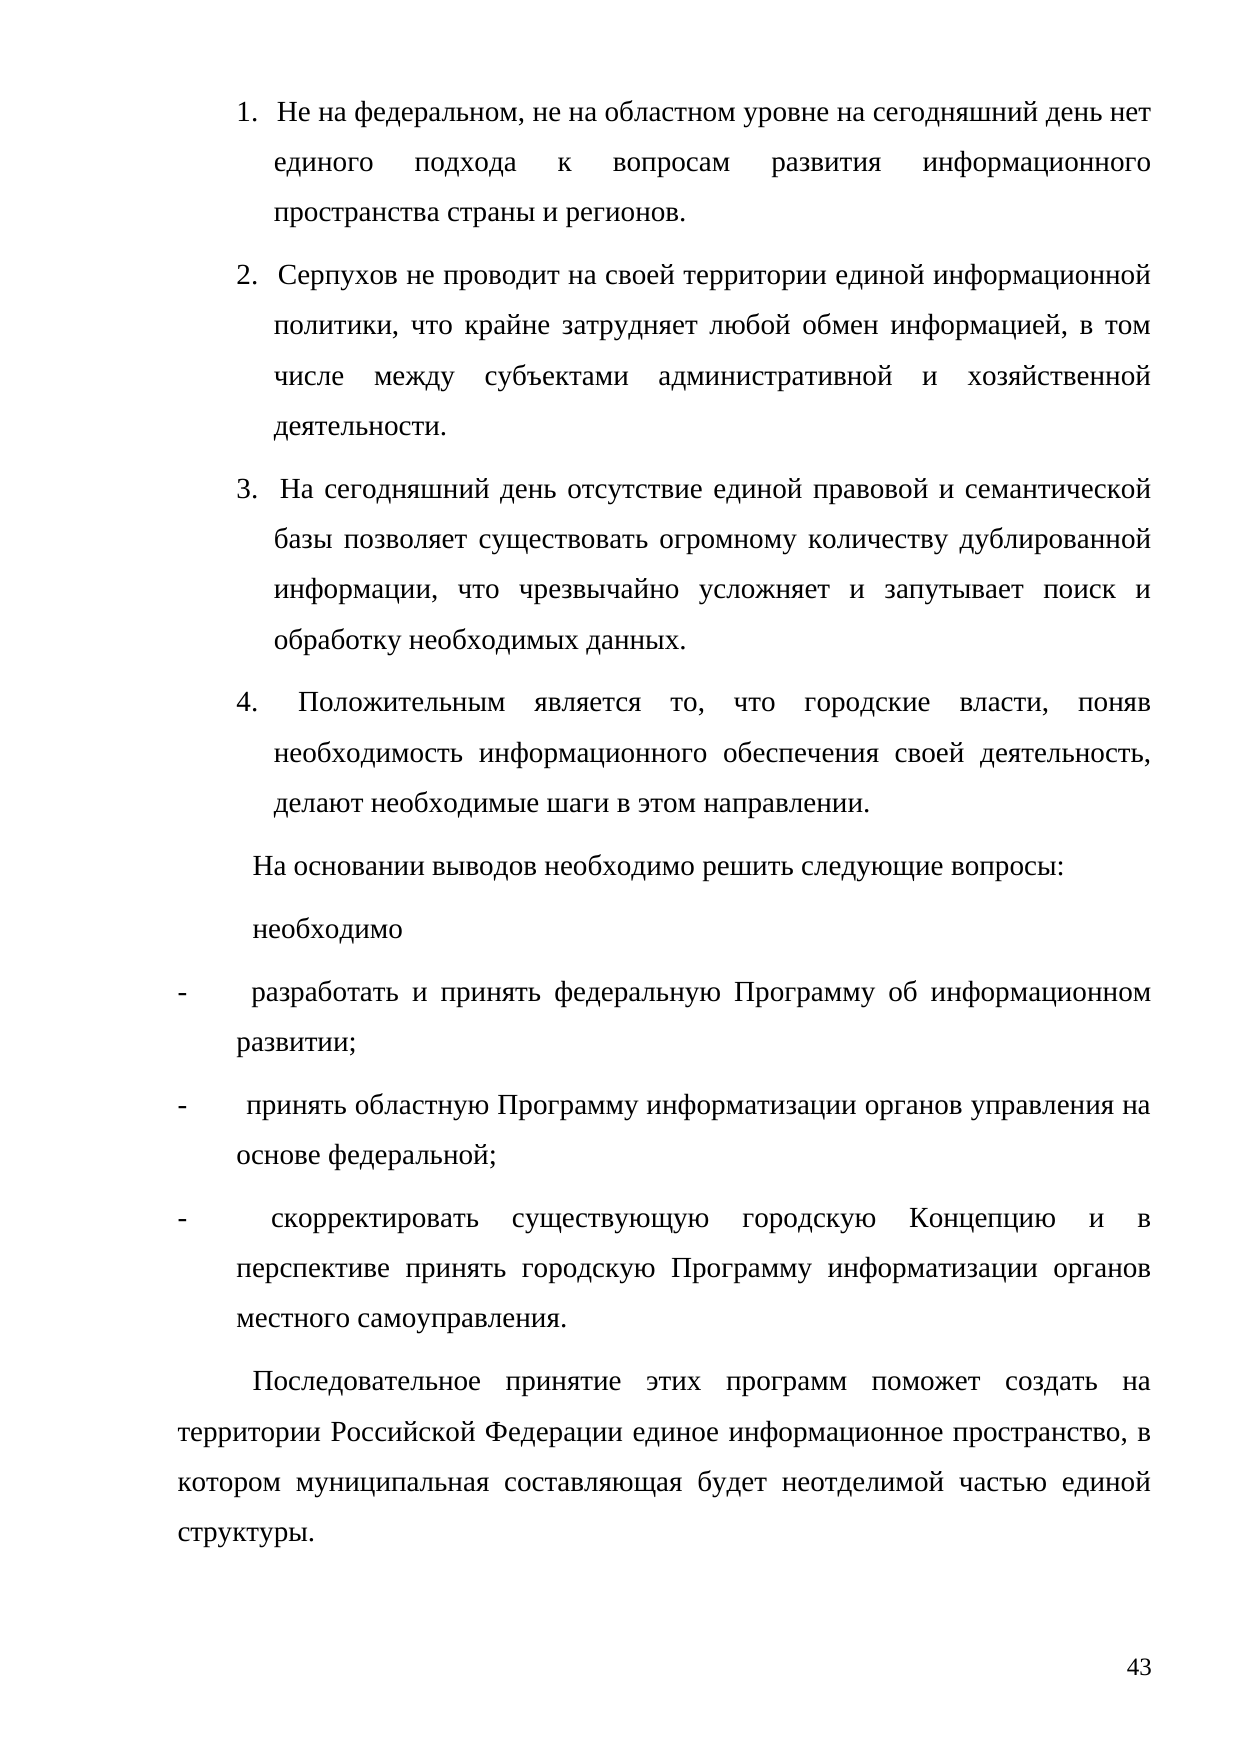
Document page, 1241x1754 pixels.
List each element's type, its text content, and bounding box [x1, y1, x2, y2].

text 1. Не на федеральном, не на областном уровне на сегодняшний день нет единого подхода к вопросам развития информационного пространства страны и регионов. [236, 94, 1152, 228]
text Последовательное принятие этих программ поможет создать на территории Российской Федерации единое информационное пространство, в котором муниципальная составляющая будет неотделимой частью единой структуры. [177, 1363, 1152, 1548]
text - разработать и принять федеральную Программу об информационном развитии; [177, 974, 1152, 1057]
text 3. На сегодняшний день отсутствие единой правовой и семантической базы позволяет существовать огромному количеству дублированной информации, что чрезвычайно усложняет и запутывает поиск и обработку необходимых данных. [236, 471, 1152, 655]
text 4. Положительным является то, что городские власти, поняв необходимость информационного обеспечения своей деятельность, делают необходимые шаги в этом направлении. [236, 684, 1152, 819]
text 2. Серпухов не проводит на своей территории единой информационной политики, что крайне затрудняет любой обмен информацией, в том числе между субъектами административной и хозяйственной деятельности. [236, 257, 1152, 442]
text - скорректировать существующую городскую Концепцию и в перспективе принять городскую Программу информатизации органов местного самоуправления. [177, 1200, 1152, 1334]
text необходимо [177, 911, 1152, 944]
text - принять областную Программу информатизации органов управления на основе федеральной; [177, 1087, 1152, 1171]
text На основании выводов необходимо решить следующие вопросы: [177, 848, 1152, 882]
